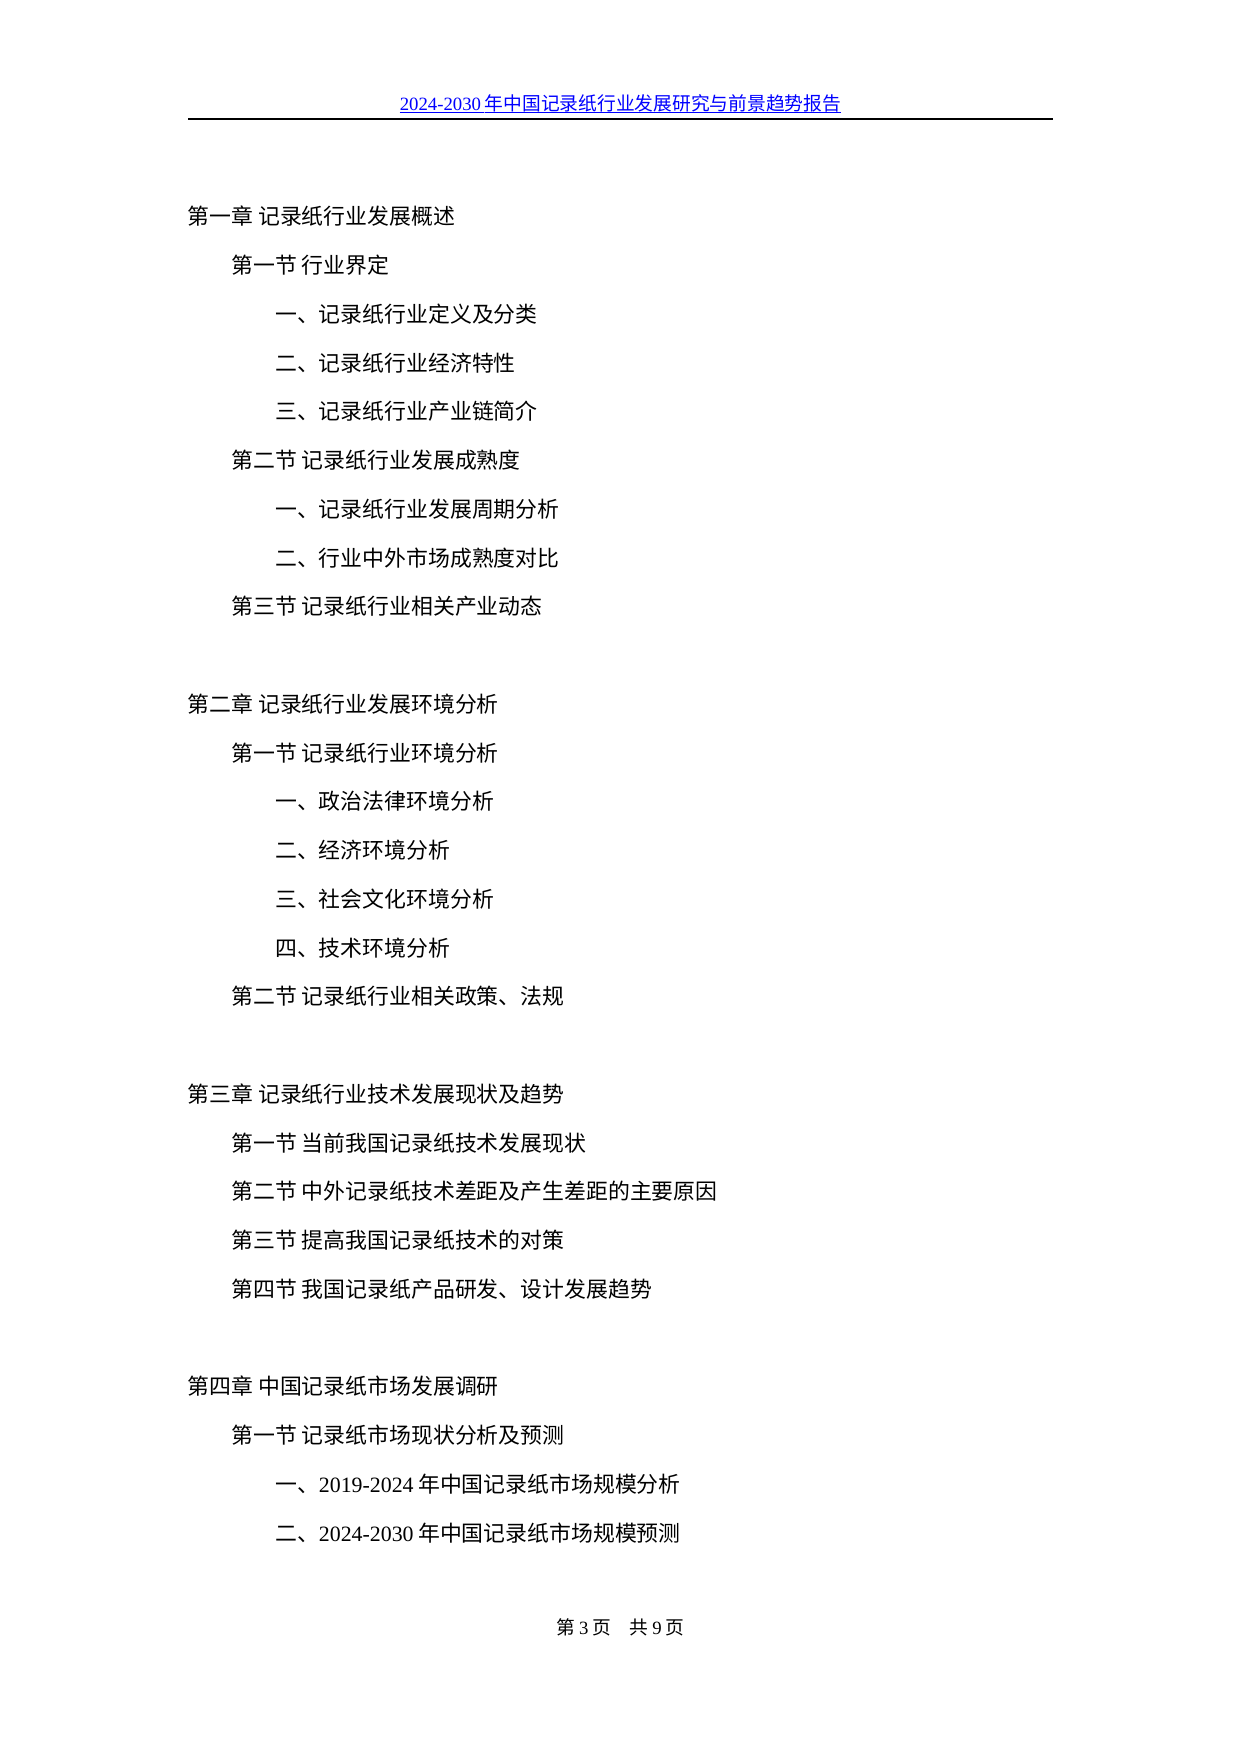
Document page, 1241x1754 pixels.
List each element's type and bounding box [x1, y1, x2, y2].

text [187, 150, 1053, 1548]
